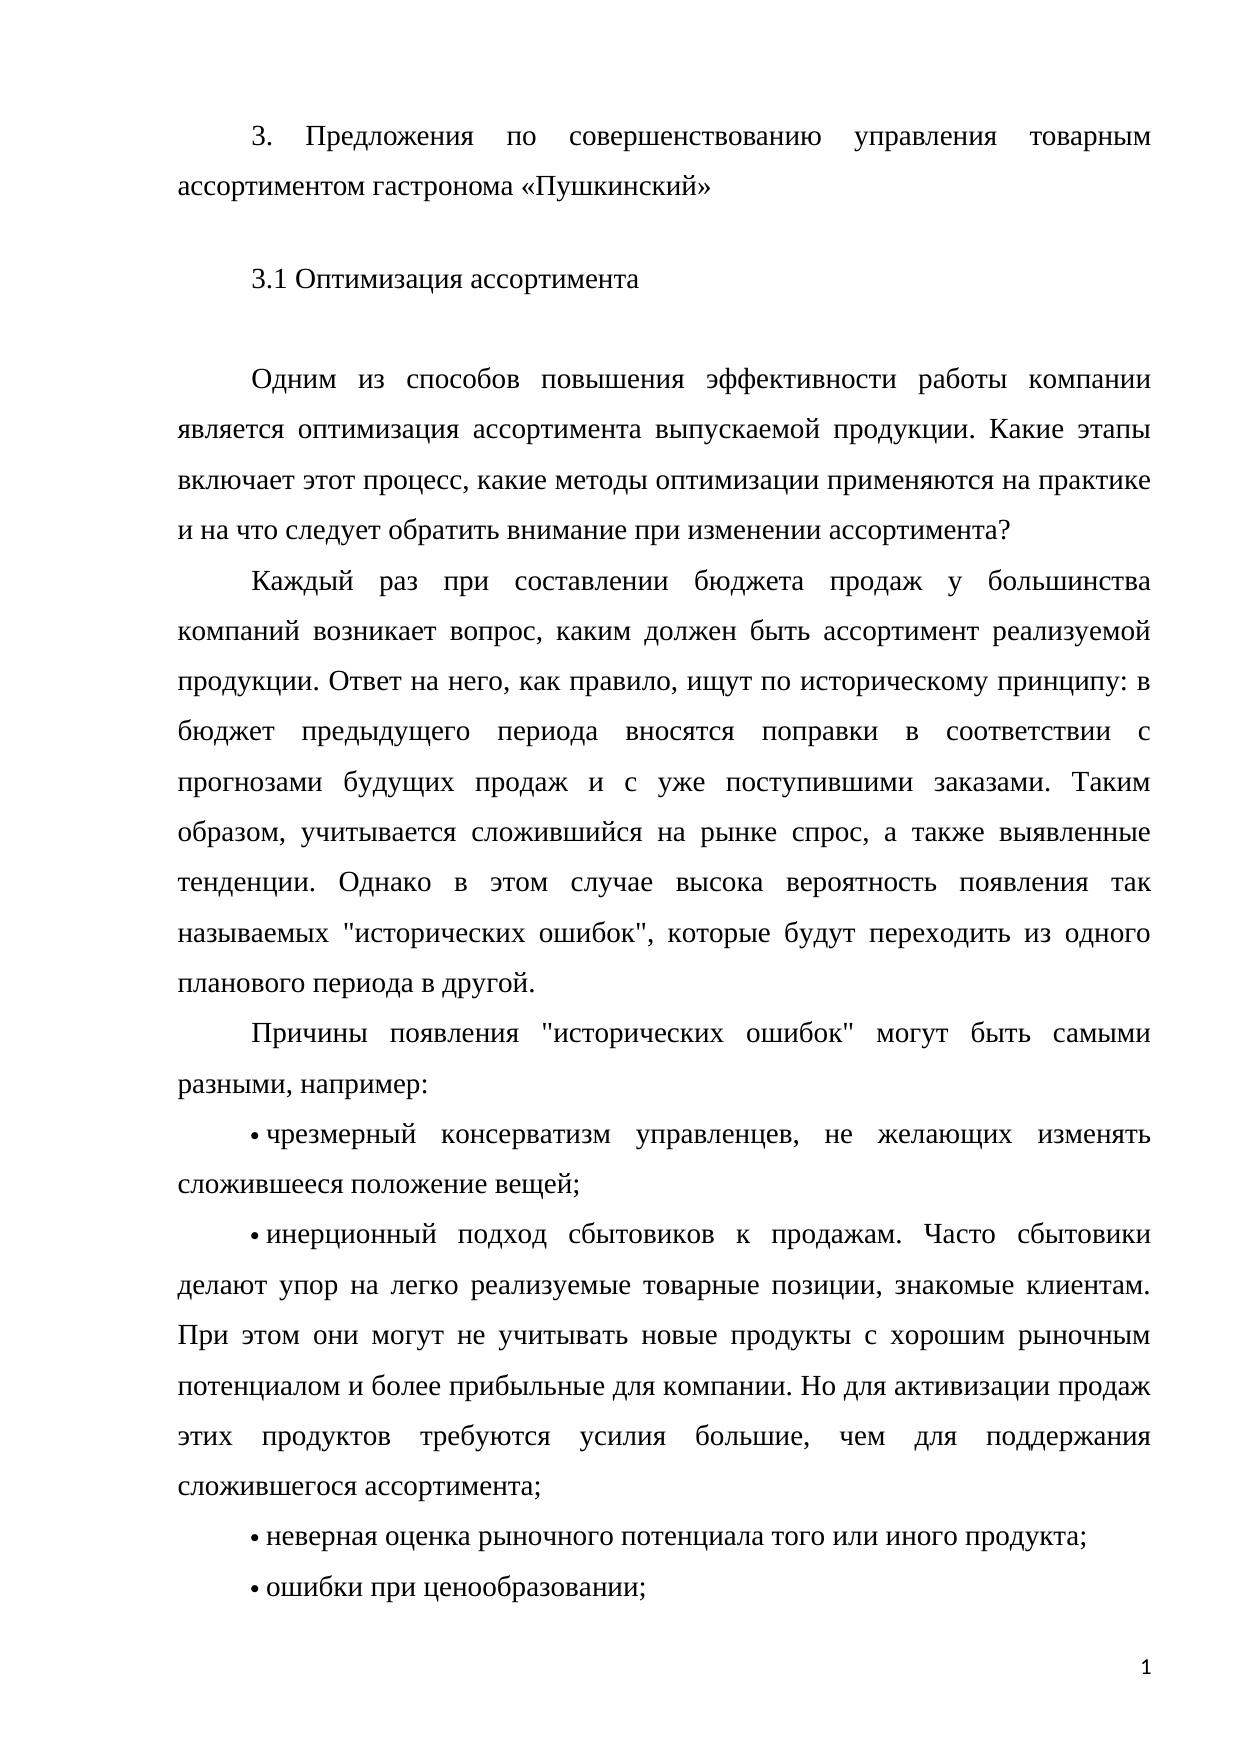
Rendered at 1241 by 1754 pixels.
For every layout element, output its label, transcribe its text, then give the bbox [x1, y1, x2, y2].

list инерционный подход сбытовиков к продажам. Часто сбытовики делают упор на легко реализуемые товарные позиции, знакомые клиентам. При этом они могут не учитывать новые продукты с хорошим рыночным потенциалом и более прибыльные для компании. Но для активизации продаж этих продуктов требуются усилия большие, чем для поддержания сложившегося ассортимента; [177, 1217, 1152, 1502]
list неверная оценка рыночного потенциала того или иного продукта; [177, 1518, 1152, 1552]
text Одним из способов повышения эффективности работы компании является оптимизация ассортимента выпускаемой продукции. Какие этапы включает этот процесс, какие методы оптимизации применяются на практике и на что следует обратить внимание при изменении ассортимента? [177, 361, 1152, 546]
subtitle 3.1 Оптимизация ассортимента [177, 261, 1152, 294]
text Причины появления "исторических ошибок" могут быть самыми разными, например: [177, 1015, 1152, 1099]
text Каждый раз при составлении бюджета продаж у большинства компаний возникает вопрос, каким должен быть ассортимент реализуемой продукции. Ответ на него, как правило, ищут по историческому принципу: в бюджет предыдущего периода вносятся поправки в соответствии с прогнозами будущих продаж и с уже поступившими заказами. Таким образом, учитывается сложившийся на рынке спрос, а также выявленные тенденции. Однако в этом случае высока вероятность появления так называемых "исторических ошибок", которые будут переходить из одного планового периода в другой. [177, 563, 1152, 999]
subtitle 3. Предложения по совершенствованию управления товарным ассортиментом гастронома «Пушкинский» [177, 118, 1152, 202]
list чрезмерный консерватизм управленцев, не желающих изменять сложившееся положение вещей; [177, 1116, 1152, 1200]
list ошибки при ценообразовании; [177, 1569, 1152, 1602]
